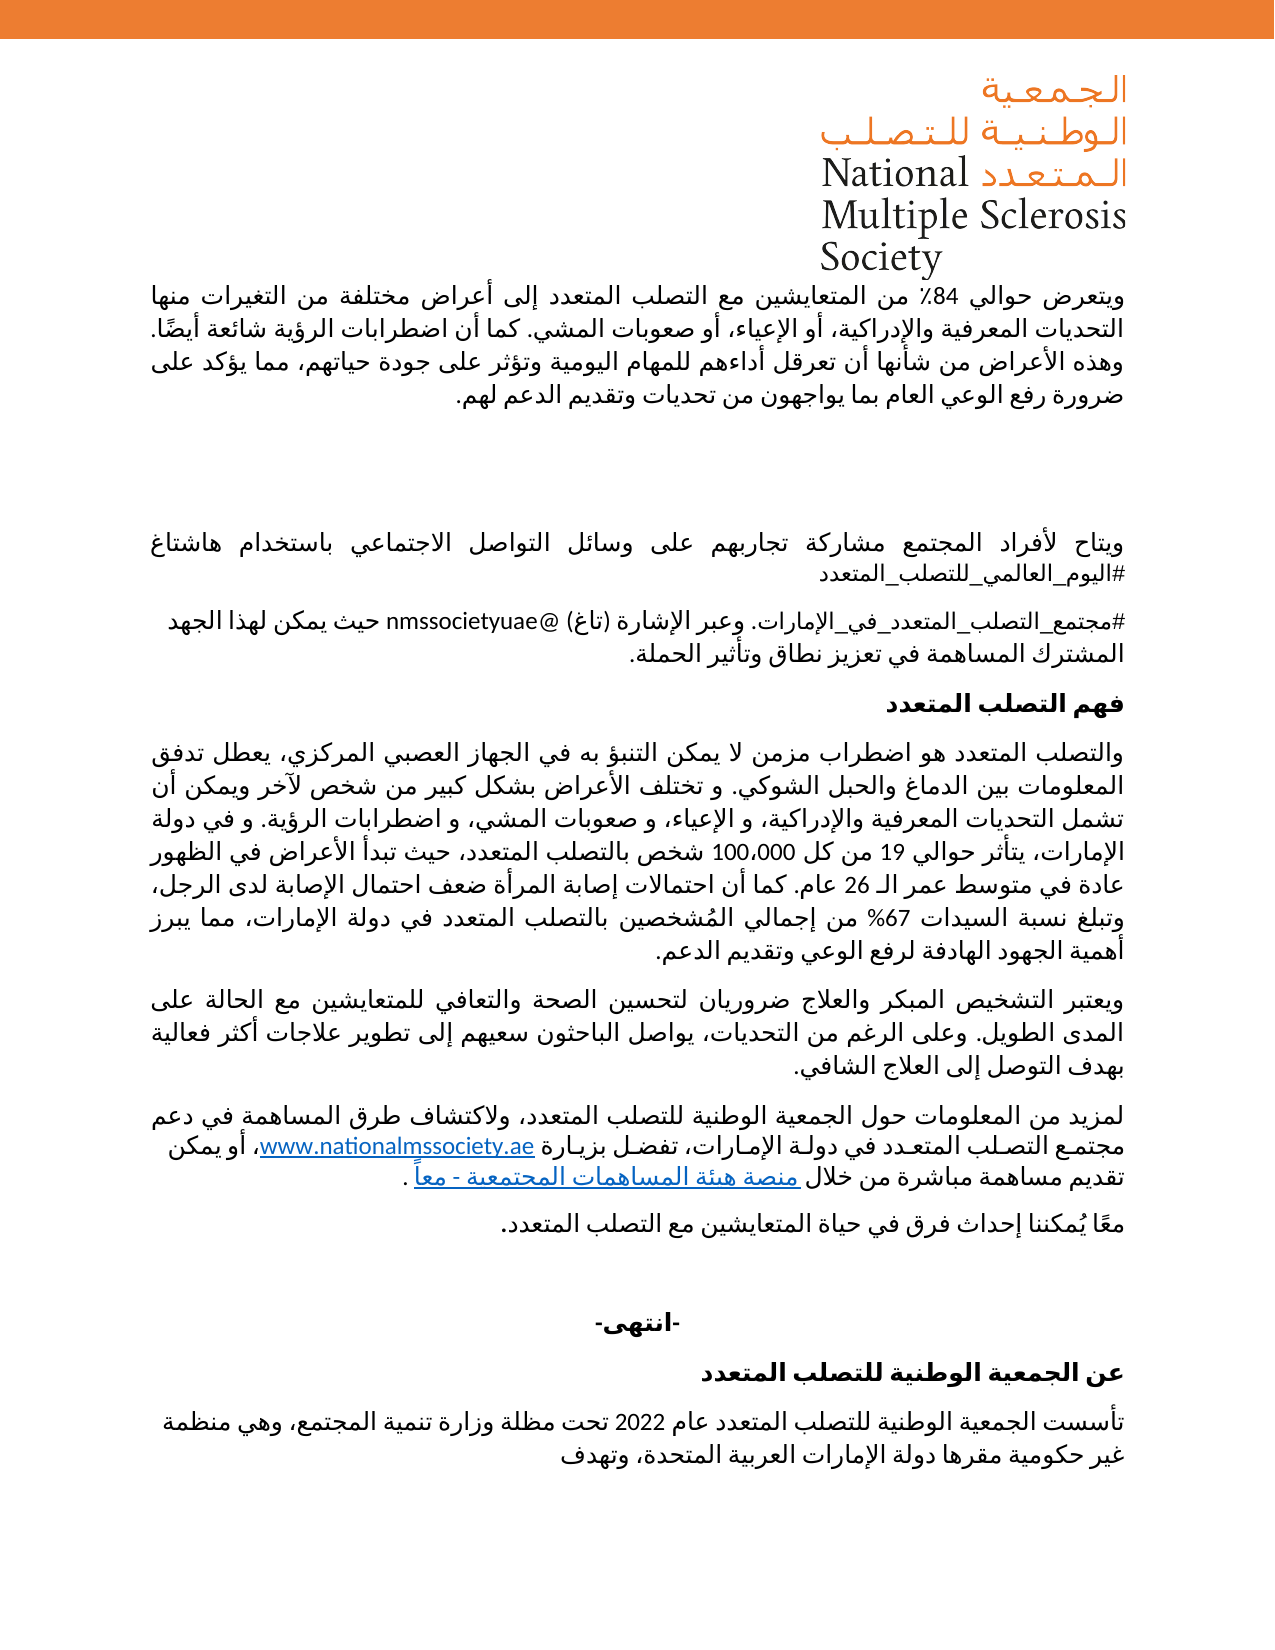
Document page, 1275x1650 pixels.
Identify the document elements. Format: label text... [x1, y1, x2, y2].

text عن الجمعية الوطنية للتصلب المتعدد [150, 1357, 1125, 1387]
text فهم التصلب المتعدد [150, 688, 1125, 718]
text والتصلب المتعدد هو اضطراب مزمن لا يمكن التنبؤ به في الجهاز العصبي المركزي، يعطل تدفق المعلومات بين الدماغ والحبل الشوكي. و تختلف الأعراض بشكل كبير من شخص لآخر ويمكن أن تشمل التحديات المعرفية والإدراكية، و الإعياء، و صعوبات المشي، و اضطرابات الرؤية. و في دولة الإمارات، يتأثر حوالي 19 من كل 100،000 شخص بالتصلب المتعدد، حيث تبدأ الأعراض في الظهور عادة في متوسط عمر الـ 26 عام. كما أن احتمالات إصابة المرأة ضعف احتمال الإصابة لدى الرجل، وتبلغ نسبة السيدات 67% من إجمالي المُشخصين بالتصلب المتعدد في دولة الإمارات، مما يبرز أهمية الجهود الهادفة لرفع الوعي وتقديم الدعم. [150, 737, 1125, 965]
text -انتهى- [150, 1307, 1125, 1338]
text ويعتبر التشخيص المبكر والعلاج ضروريان لتحسين الصحة والتعافي للمتعايشين مع الحالة على المدى الطويل. وعلى الرغم من التحديات، يواصل الباحثون سعيهم إلى تطوير علاجات أكثر فعالية بهدف التوصل إلى العلاج الشافي. [150, 984, 1125, 1081]
text ويتاح لأفراد المجتمع مشاركة تجاربهم على وسائل التواصل الاجتماعي باستخدام هاشتاغ #اليوم_العالمي_للتصلب_المتعدد [150, 528, 1125, 587]
text معًا يُمكننا إحداث فرق في حياة المتعايشين مع التصلب المتعدد. [150, 1208, 1125, 1239]
picture [821, 75, 1125, 280]
text #مجتمع_التصلب_المتعدد_في_الإمارات. وعبر الإشارة (تاغ) @nmssocietyuae حيث يمكن لهذا الجهد المشترك المساهمة في تعزيز نطاق وتأثير الحملة. [150, 605, 1125, 669]
text ويتعرض حوالي 84٪ من المتعايشين مع التصلب المتعدد إلى أعراض مختلفة من التغيرات منها التحديات المعرفية والإدراكية، أو الإعياء، أو صعوبات المشي. كما أن اضطرابات الرؤية شائعة أيضًا. وهذه الأعراض من شأنها أن تعرقل أداءهم للمهام اليومية وتؤثر على جودة حياتهم، مما يؤكد على ضرورة رفع الوعي العام بما يواجهون من تحديات وتقديم الدعم لهم. [150, 280, 1125, 409]
text لمزيد من المعلومات حول الجمعية الوطنية للتصلب المتعدد، ولاكتشاف طرق المساهمة في دعم مجتمع التصلب المتعدد في دولة الإمارات، تفضل بزيارة www.nationalmssociety.ae، أو يمكن تقديم مساهمة مباشرة من خلال منصة هيئة المساهمات المجتمعية - معاً . [150, 1100, 1125, 1191]
